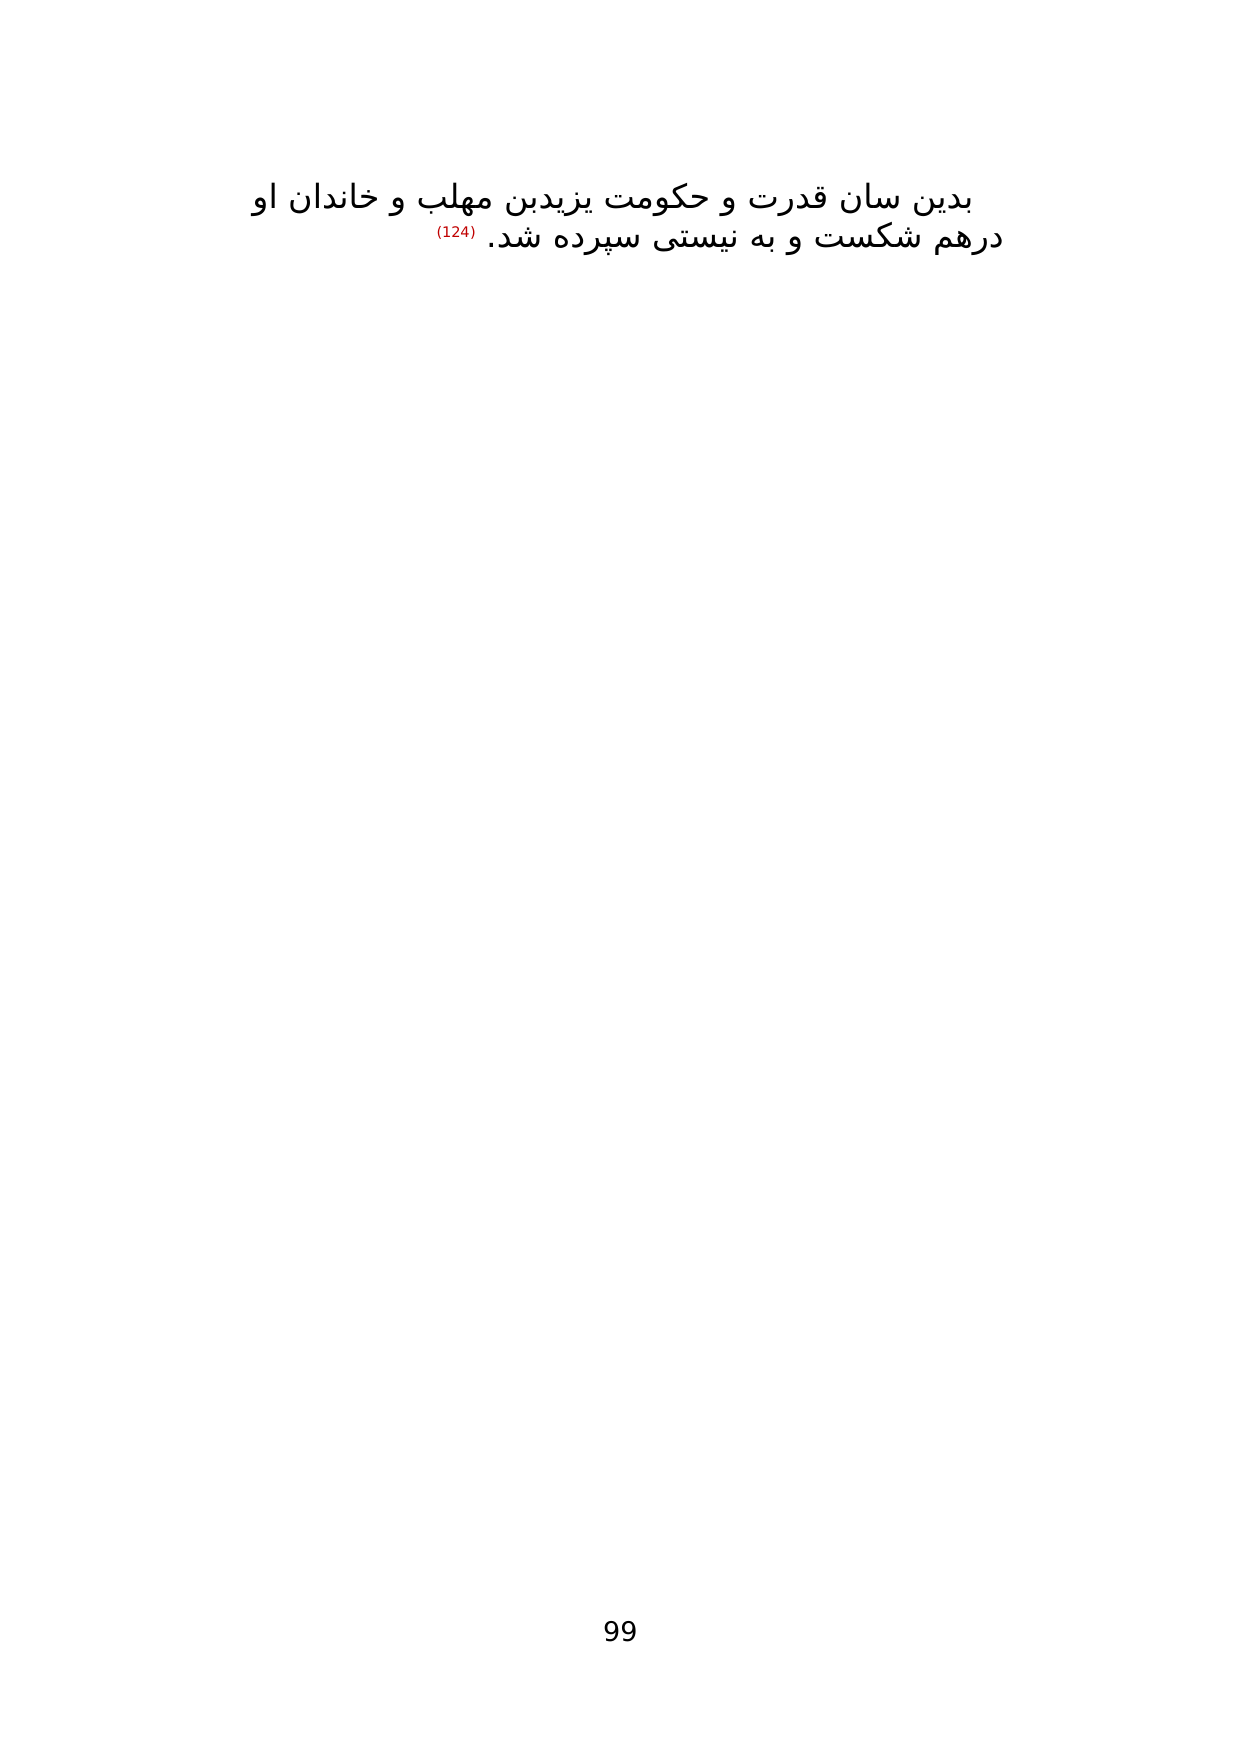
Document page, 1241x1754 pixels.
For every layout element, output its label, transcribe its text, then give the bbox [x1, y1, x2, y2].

text بدين سان قدرت و حكومت يزيدبن مهلب و خاندان او درهم شكست و به نيستى سپرده شد. (124) [236, 177, 1004, 255]
